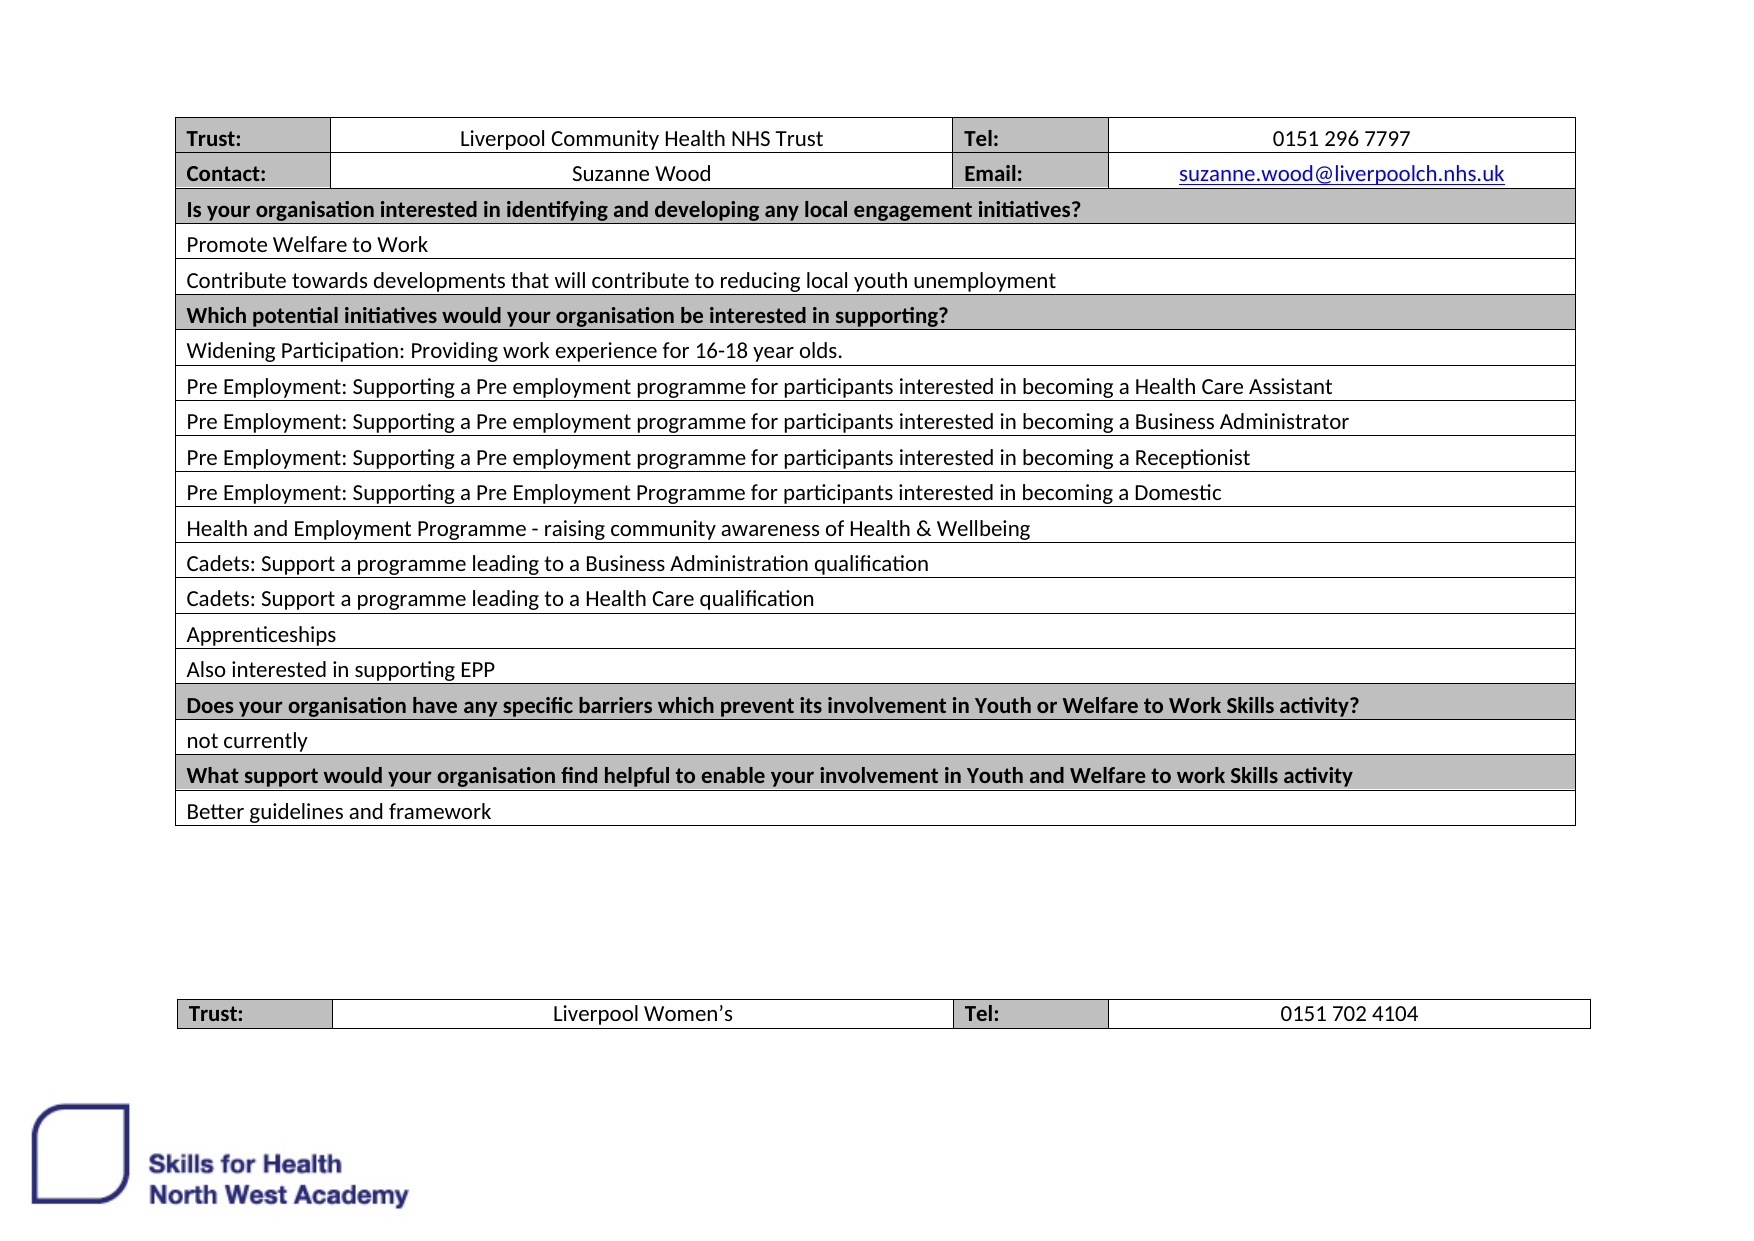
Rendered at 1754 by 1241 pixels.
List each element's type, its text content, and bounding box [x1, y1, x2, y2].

table_cell Health and Employment Programme - raising community awareness of Health & Wellbeing [176, 507, 1575, 542]
table_cell Email: [953, 153, 1108, 187]
table_header Tel: [954, 1000, 1108, 1028]
table_cell Contribute towards developments that will contribute to reducing local youth unemployment [176, 259, 1575, 294]
picture [0, 954, 1239, 1241]
table_cell not currently [176, 720, 1575, 754]
table_cell Cadets: Support a programme leading to a Business Administration qualification [176, 543, 1575, 577]
table_cell Pre Employment: Supporting a Pre employment programme for participants interested in becoming a Business Administrator [176, 401, 1575, 435]
table_header Trust: [178, 1000, 332, 1028]
table_cell Does your organisation have any specific barriers which prevent its involvement in Youth or Welfare to Work Skills activity? [176, 684, 1575, 719]
table_header 0151 702 4104 [1109, 1000, 1590, 1028]
table_cell Also interested in supporting EPP [176, 649, 1575, 683]
table_cell Better guidelines and framework [176, 791, 1575, 825]
table_cell Suzanne Wood [331, 153, 952, 187]
table_cell Pre Employment: Supporting a Pre employment programme for participants interested in becoming a Health Care Assistant [176, 366, 1575, 400]
table_cell Apprenticeships [176, 614, 1575, 648]
table_cell Is your organisation interested in identifying and developing any local engagement initiatives? [176, 189, 1575, 223]
table_cell Cadets: Support a programme leading to a Health Care qualification [176, 578, 1575, 612]
table_header Tel: [953, 118, 1108, 152]
table_cell Which potential initiatives would your organisation be interested in supporting? [176, 295, 1575, 329]
table_cell Promote Welfare to Work [176, 224, 1575, 258]
table_header Liverpool Women’s [333, 1000, 953, 1028]
table_cell Pre Employment: Supporting a Pre Employment Programme for participants interested in becoming a Domestic [176, 472, 1575, 506]
table_cell Widening Participation: Providing work experience for 16-18 year olds. [176, 330, 1575, 364]
table_cell Pre Employment: Supporting a Pre employment programme for participants interested in becoming a Receptionist [176, 436, 1575, 471]
table_header Trust: [176, 118, 330, 152]
table_cell suzanne.wood@liverpoolch.nhs.uk [1109, 153, 1575, 187]
table_header 0151 296 7797 [1109, 118, 1575, 152]
table_cell What support would your organisation find helpful to enable your involvement in Youth and Welfare to work Skills activity [176, 755, 1575, 789]
table_header Liverpool Community Health NHS Trust [331, 118, 952, 152]
table_cell Contact: [176, 153, 330, 187]
